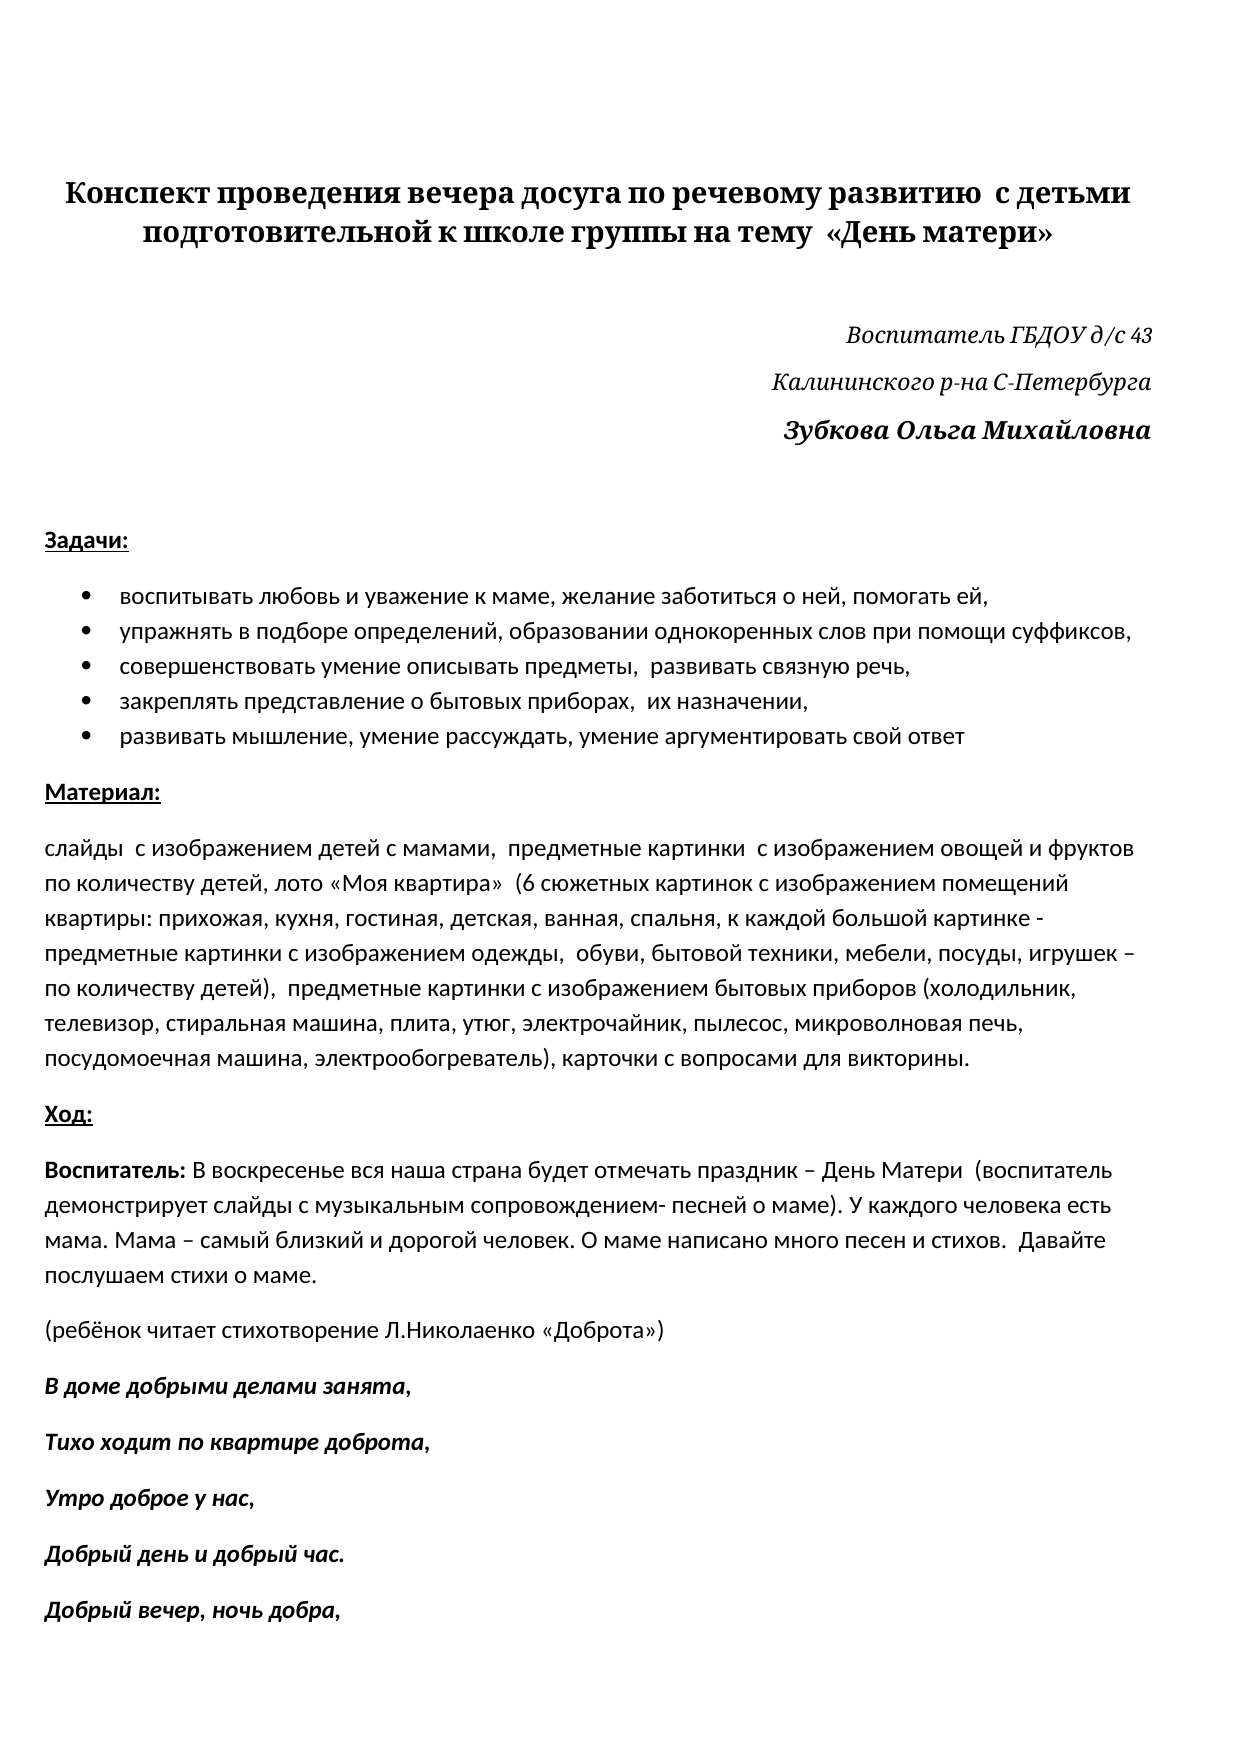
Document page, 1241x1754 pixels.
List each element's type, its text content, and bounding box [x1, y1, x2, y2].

text Утро доброе у нас, [44, 1482, 1152, 1513]
text Воспитатель: В воскресенье вся наша страна будет отмечать праздник – День Матери (воспитатель демонстрирует слайды с музыкальным сопровождением- песней о маме). У каждого человека есть мама. Мама – самый близкий и дорогой человек. О маме написано много песен и стихов. Давайте послушаем стихи о маме. [44, 1154, 1152, 1289]
text Ход: [44, 1098, 1152, 1128]
list развивать мышление, умение рассуждать, умение аргументировать свой ответ [82, 721, 1152, 751]
text Материал: [44, 776, 1152, 807]
list упражнять в подборе определений, образовании однокоренных слов при помощи суффиксов, [82, 616, 1152, 646]
text (ребёнок читает стихотворение Л.Николаенко «Доброта») [44, 1315, 1152, 1345]
text Зубкова Ольга Михайловна [44, 417, 1152, 446]
list совершенствовать умение описывать предметы, развивать связную речь, [82, 651, 1152, 681]
text слайды с изображением детей с мамами, предметные картинки с изображением овощей и фруктов по количеству детей, лото «Моя квартира» (6 сюжетных картинок с изображением помещений квартиры: прихожая, кухня, гостиная, детская, ванная, спальня, к каждой большой картинке - предметные картинки с изображением одежды, обуви, бытовой техники, мебели, посуды, игрушек – по количеству детей), предметные картинки с изображением бытовых приборов (холодильник, телевизор, стиральная машина, плита, утюг, электрочайник, пылесос, микроволновая печь, посудомоечная машина, электрообогреватель), карточки с вопросами для викторины. [44, 832, 1152, 1073]
text Добрый день и добрый час. [44, 1538, 1152, 1568]
text Добрый вечер, ночь добра, [44, 1594, 1152, 1624]
text В доме добрыми делами занята, [44, 1371, 1152, 1401]
list воспитывать любовь и уважение к маме, желание заботиться о ней, помогать ей, [82, 581, 1152, 611]
text Тихо ходит по квартире доброта, [44, 1426, 1152, 1457]
text Калининского р-на С-Петербурга [44, 370, 1152, 396]
text Конспект проведения вечера досуга по речевому развитию с детьми подготовительной к школе группы на тему «День матери» [44, 177, 1152, 249]
text Воспитатель ГБДОУ д/с 43 [44, 323, 1152, 349]
text Задачи: [44, 525, 1152, 555]
list закреплять представление о бытовых приборах, их назначении, [82, 686, 1152, 716]
